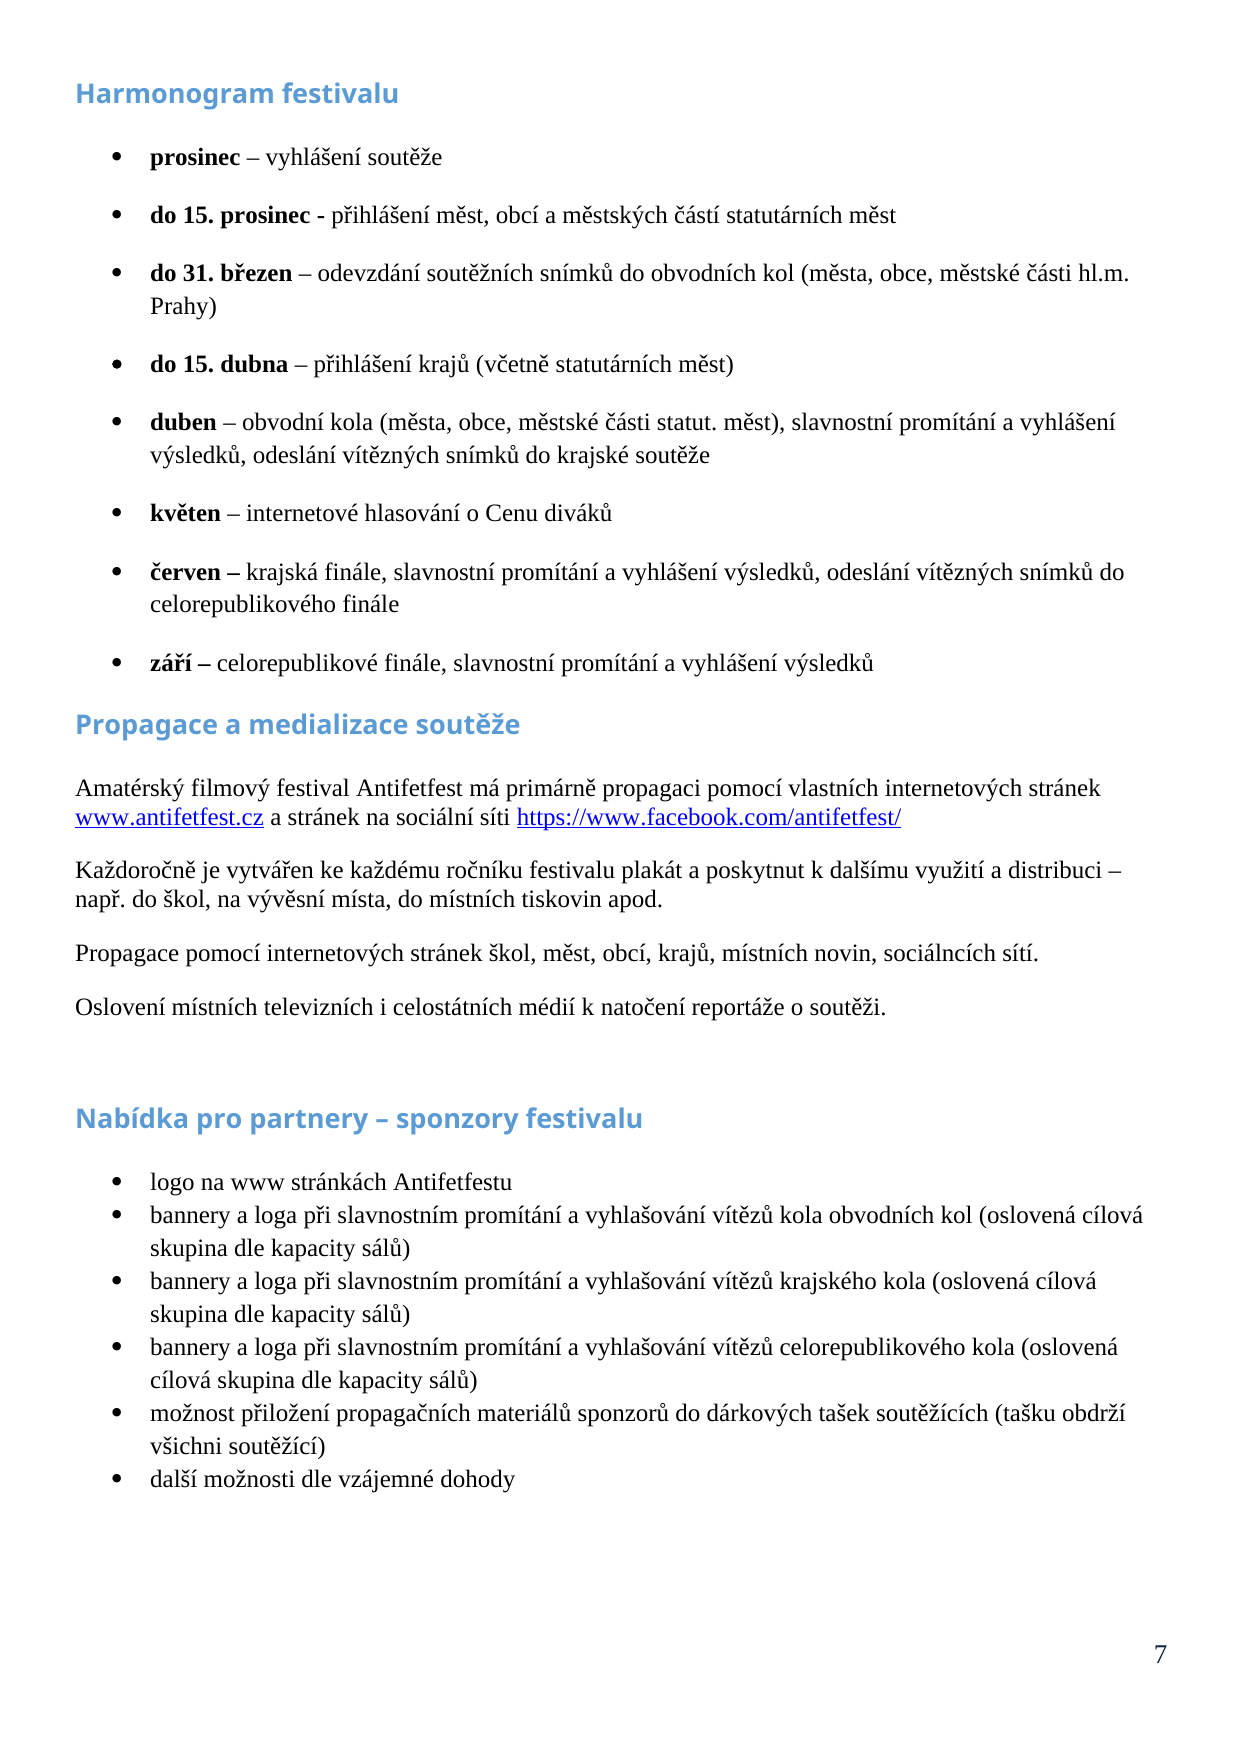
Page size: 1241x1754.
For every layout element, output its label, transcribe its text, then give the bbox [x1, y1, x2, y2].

list logo na www stránkách Antifetfestu [112, 1167, 1165, 1195]
subtitle Harmonogram festivalu [75, 75, 1165, 112]
list duben – obvodní kola (města, obce, městské části statut. měst), slavnostní promítání a vyhlášení výsledků, odeslání vítězných snímků do krajské soutěže [112, 407, 1165, 469]
list bannery a loga při slavnostním promítání a vyhlašování vítězů kola obvodních kol (oslovená cílová skupina dle kapacity sálů) [112, 1200, 1165, 1261]
list do 31. březen – odevzdání soutěžních snímků do obvodních kol (města, obce, městské části hl.m. Prahy) [112, 258, 1165, 320]
list možnost přiložení propagačních materiálů sponzorů do dárkových tašek soutěžících (tašku obdrží všichni soutěžící) [112, 1398, 1165, 1459]
list květen – internetové hlasování o Cenu diváků [112, 498, 1165, 527]
list bannery a loga při slavnostním promítání a vyhlašování vítězů celorepublikového kola (oslovená cílová skupina dle kapacity sálů) [112, 1332, 1165, 1393]
text Oslovení místních televizních i celostátních médií k natočení reportáže o soutěži. [75, 992, 1165, 1021]
text Každoročně je vytvářen ke každému ročníku festivalu plakát a poskytnut k dalšímu využití a distribuci – např. do škol, na vývěsní místa, do místních tiskovin apod. [75, 856, 1165, 913]
list bannery a loga při slavnostním promítání a vyhlašování vítězů krajského kola (oslovená cílová skupina dle kapacity sálů) [112, 1266, 1165, 1327]
list červen – krajská finále, slavnostní promítání a vyhlášení výsledků, odeslání vítězných snímků do celorepublikového finále [112, 557, 1165, 618]
text Amatérský filmový festival Antifetfest má primárně propagaci pomocí vlastních internetových stránek www.antifetfest.cz a stránek na sociální síti https://www.facebook.com/antifetfest/ [75, 773, 1165, 831]
list do 15. dubna – přihlášení krajů (včetně statutárních měst) [112, 349, 1165, 378]
list září – celorepublikové finále, slavnostní promítání a vyhlášení výsledků [112, 648, 1165, 676]
subtitle Propagace a medializace soutěže [75, 706, 1165, 742]
text Propagace pomocí internetových stránek škol, měst, obcí, krajů, místních novin, sociálncích sítí. [75, 938, 1165, 967]
list další možnosti dle vzájemné dohody [112, 1464, 1165, 1493]
list do 15. prosinec - přihlášení měst, obcí a městských částí statutárních měst [112, 200, 1165, 229]
subtitle Nabídka pro partnery – sponzory festivalu [75, 1099, 1165, 1136]
list prosinec – vyhlášení soutěže [112, 142, 1165, 171]
